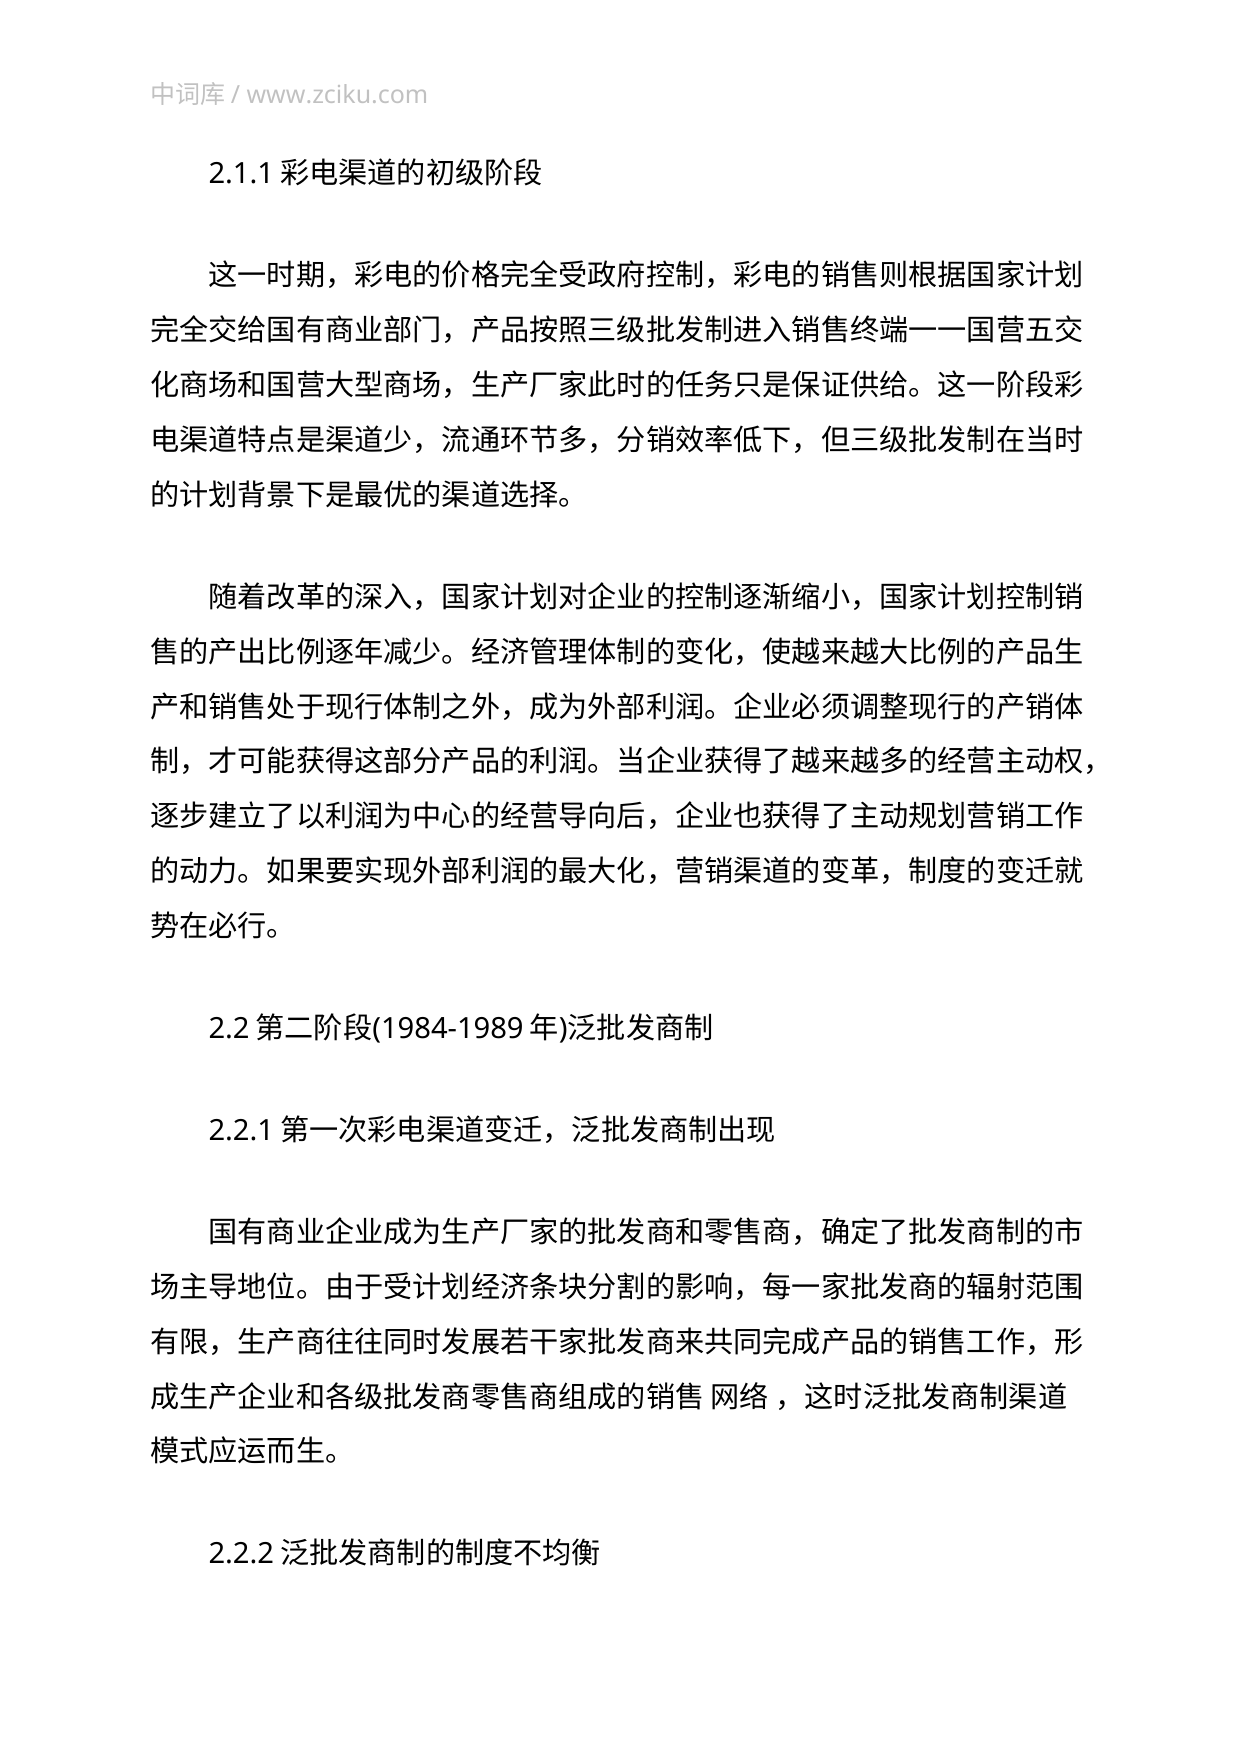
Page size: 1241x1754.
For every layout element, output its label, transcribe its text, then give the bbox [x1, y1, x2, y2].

text 2.2第二阶段(1984-1989年)泛批发商制 [150, 1004, 1090, 1047]
text 2.1.1彩电渠道的初级阶段 [150, 150, 1090, 192]
text 国有商业企业成为生产厂家的批发商和零售商，确定了批发商制的市场主导地位。由于受计划经济条块分割的影响，每一家批发商的辐射范围有限，生产商往往同时发展若干家批发商来共同完成产品的销售工作，形成生产企业和各级批发商零售商组成的销售 网络 ，这时泛批发商制渠道模式应运而生。 [150, 1208, 1090, 1470]
text 2.2.2泛批发商制的制度不均衡 [150, 1530, 1090, 1572]
text 2.2.1第一次彩电渠道变迁，泛批发商制出现 [150, 1106, 1090, 1149]
text 随着改革的深入，国家计划对企业的控制逐渐缩小，国家计划控制销售的产出比例逐年减少。经济管理体制的变化，使越来越大比例的产品生产和销售处于现行体制之外，成为外部利润。企业必须调整现行的产销体制，才可能获得这部分产品的利润。当企业获得了越来越多的经营主动权，逐步建立了以利润为中心的经营导向后，企业也获得了主动规划营销工作的动力。如果要实现外部利润的最大化，营销渠道的变革，制度的变迁就势在必行。 [150, 573, 1090, 945]
text 这一时期，彩电的价格完全受政府控制，彩电的销售则根据国家计划完全交给国有商业部门，产品按照三级批发制进入销售终端一一国营五交化商场和国营大型商场，生产厂家此时的任务只是保证供给。这一阶段彩电渠道特点是渠道少，流通环节多，分销效率低下，但三级批发制在当时的计划背景下是最优的渠道选择。 [150, 252, 1090, 514]
